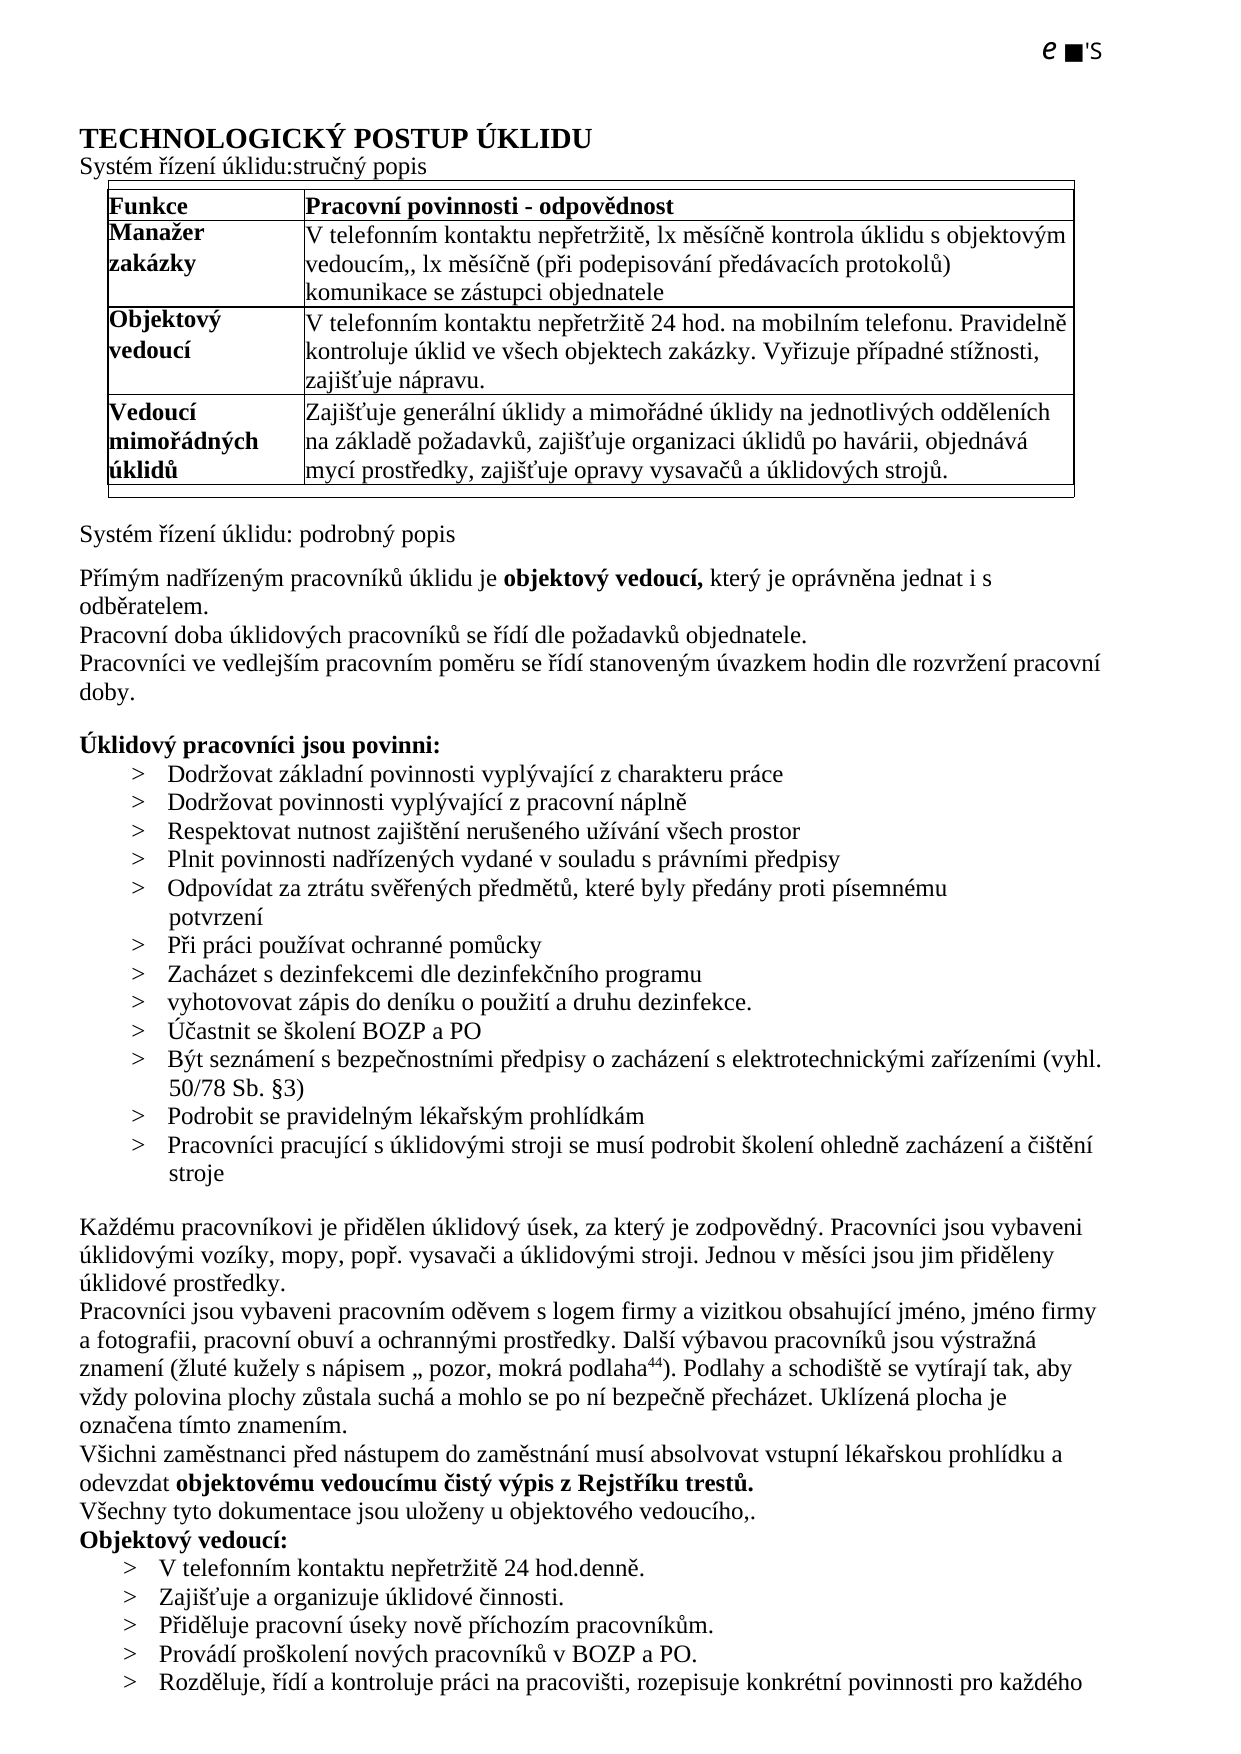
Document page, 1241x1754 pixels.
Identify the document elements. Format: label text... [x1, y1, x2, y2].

list Provádí proškolení nových pracovníků v BOZP a PO. [123, 1639, 1102, 1668]
text Každému pracovníkovi je přidělen úklidový úsek, za který je zodpovědný. Pracovníci jsou vybaveni úklidovými vozíky, mopy, popř. vysavači a úklidovými stroji. Jednou v měsíci jsou jim přiděleny úklidové prostředky. [79, 1213, 1102, 1297]
text Všichni zaměstnanci před nástupem do zaměstnání musí absolvovat vstupní lékařskou prohlídku a odevzdat objektovému vedoucímu čistý výpis z Rejstříku trestů. [79, 1440, 1102, 1497]
list Dodržovat povinnosti vyplývající z pracovní náplně [131, 788, 1102, 816]
list V telefonním kontaktu nepřetržitě 24 hod.denně. [123, 1554, 1102, 1582]
text Pracovníci ve vedlejším pracovním poměru se řídí stanoveným úvazkem hodin dle rozvržení pracovní doby. [79, 649, 1102, 706]
list Zajišťuje a organizuje úklidové činnosti. [123, 1582, 1102, 1611]
table_cell V telefonním kontaktu nepřetržitě, lx měsíčně kontrola úklidu s objektovým vedoucím,, lx měsíčně (při podepisování předávacích protokolů) komunikace se zástupci objednatele [305, 221, 1073, 306]
list Být seznámení s bezpečnostními předpisy o zacházení s elektrotechnickými zařízeními (vyhl. 50/78 Sb. §3) [131, 1045, 1102, 1102]
text Pracovní doba úklidových pracovníků se řídí dle požadavků objednatele. [79, 620, 1102, 649]
list Plnit povinnosti nadřízených vydané v souladu s právními předpisy [131, 845, 1102, 873]
text Úklidový pracovníci jsou povinni: [79, 731, 1102, 759]
text Všechny tyto dokumentace jsou uloženy u objektového vedoucího,. [79, 1497, 1102, 1525]
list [123, 1668, 1102, 1697]
list Přiděluje pracovní úseky nově příchozím pracovníkům. [123, 1611, 1102, 1639]
table_header Funkce [109, 190, 304, 219]
text Systém řízení úklidu: podrobný popis [79, 523, 1102, 548]
text Pracovníci jsou vybaveni pracovním oděvem s logem firmy a vizitkou obsahující jméno, jméno firmy a fotografii, pracovní obuví a ochrannými prostředky. Další výbavou pracovníků jsou výstražná znamení (žluté kužely s nápisem „ pozor, mokrá podlaha44). Podlahy a schodiště se vytírají tak, aby vždy polovina plochy zůstala suchá a mohlo se po ní bezpečně přecházet. Uklízená plocha je označena tímto znamením. [79, 1297, 1102, 1440]
table_cell Objektový vedoucí [109, 308, 304, 394]
text Objektový vedoucí: [79, 1525, 1102, 1554]
list Podrobit se pravidelným lékařským prohlídkám [131, 1102, 1102, 1130]
text TECHNOLOGICKÝ POSTUP ÚKLIDU [79, 125, 1102, 154]
list Při práci používat ochranné pomůcky [131, 931, 1102, 959]
list Respektovat nutnost zajištění nerušeného užívání všech prostor [131, 816, 1102, 845]
list vyhotovovat zápis do deníku o použití a druhu dezinfekce. [131, 988, 1102, 1016]
table_cell Zajišťuje generální úklidy a mimořádné úklidy na jednotlivých odděleních na základě požadavků, zajišťuje organizaci úklidů po havárii, objednává mycí prostředky, zajišťuje opravy vysavačů a úklidových strojů. [305, 395, 1073, 484]
table_cell Manažer zakázky [109, 221, 304, 306]
text Systém řízení úklidu:stručný popis [79, 154, 1102, 179]
list Dodržovat základní povinnosti vyplývající z charakteru práce [131, 759, 1102, 788]
table_header Pracovní povinnosti - odpovědnost [305, 190, 1073, 219]
list Odpovídat za ztrátu svěřených předmětů, které byly předány proti písemnému potvrzení [131, 873, 1002, 931]
table_cell V telefonním kontaktu nepřetržitě 24 hod. na mobilním telefonu. Pravidelně kontroluje úklid ve všech objektech zakázky. Vyřizuje případné stížnosti, zajišťuje nápravu. [305, 308, 1073, 394]
text e ■'S [79, 34, 1102, 65]
list Zacházet s dezinfekcemi dle dezinfekčního programu [131, 959, 1102, 988]
list Pracovníci pracující s úklidovými stroji se musí podrobit školení ohledně zacházení a čištění stroje [131, 1130, 1102, 1187]
table_cell Vedoucí mimořádných úklidů [109, 395, 304, 484]
text Přímým nadřízeným pracovníků úklidu je objektový vedoucí, který je oprávněna jednat i s odběratelem. [79, 564, 1102, 620]
list Účastnit se školení BOZP a PO [131, 1016, 1102, 1045]
